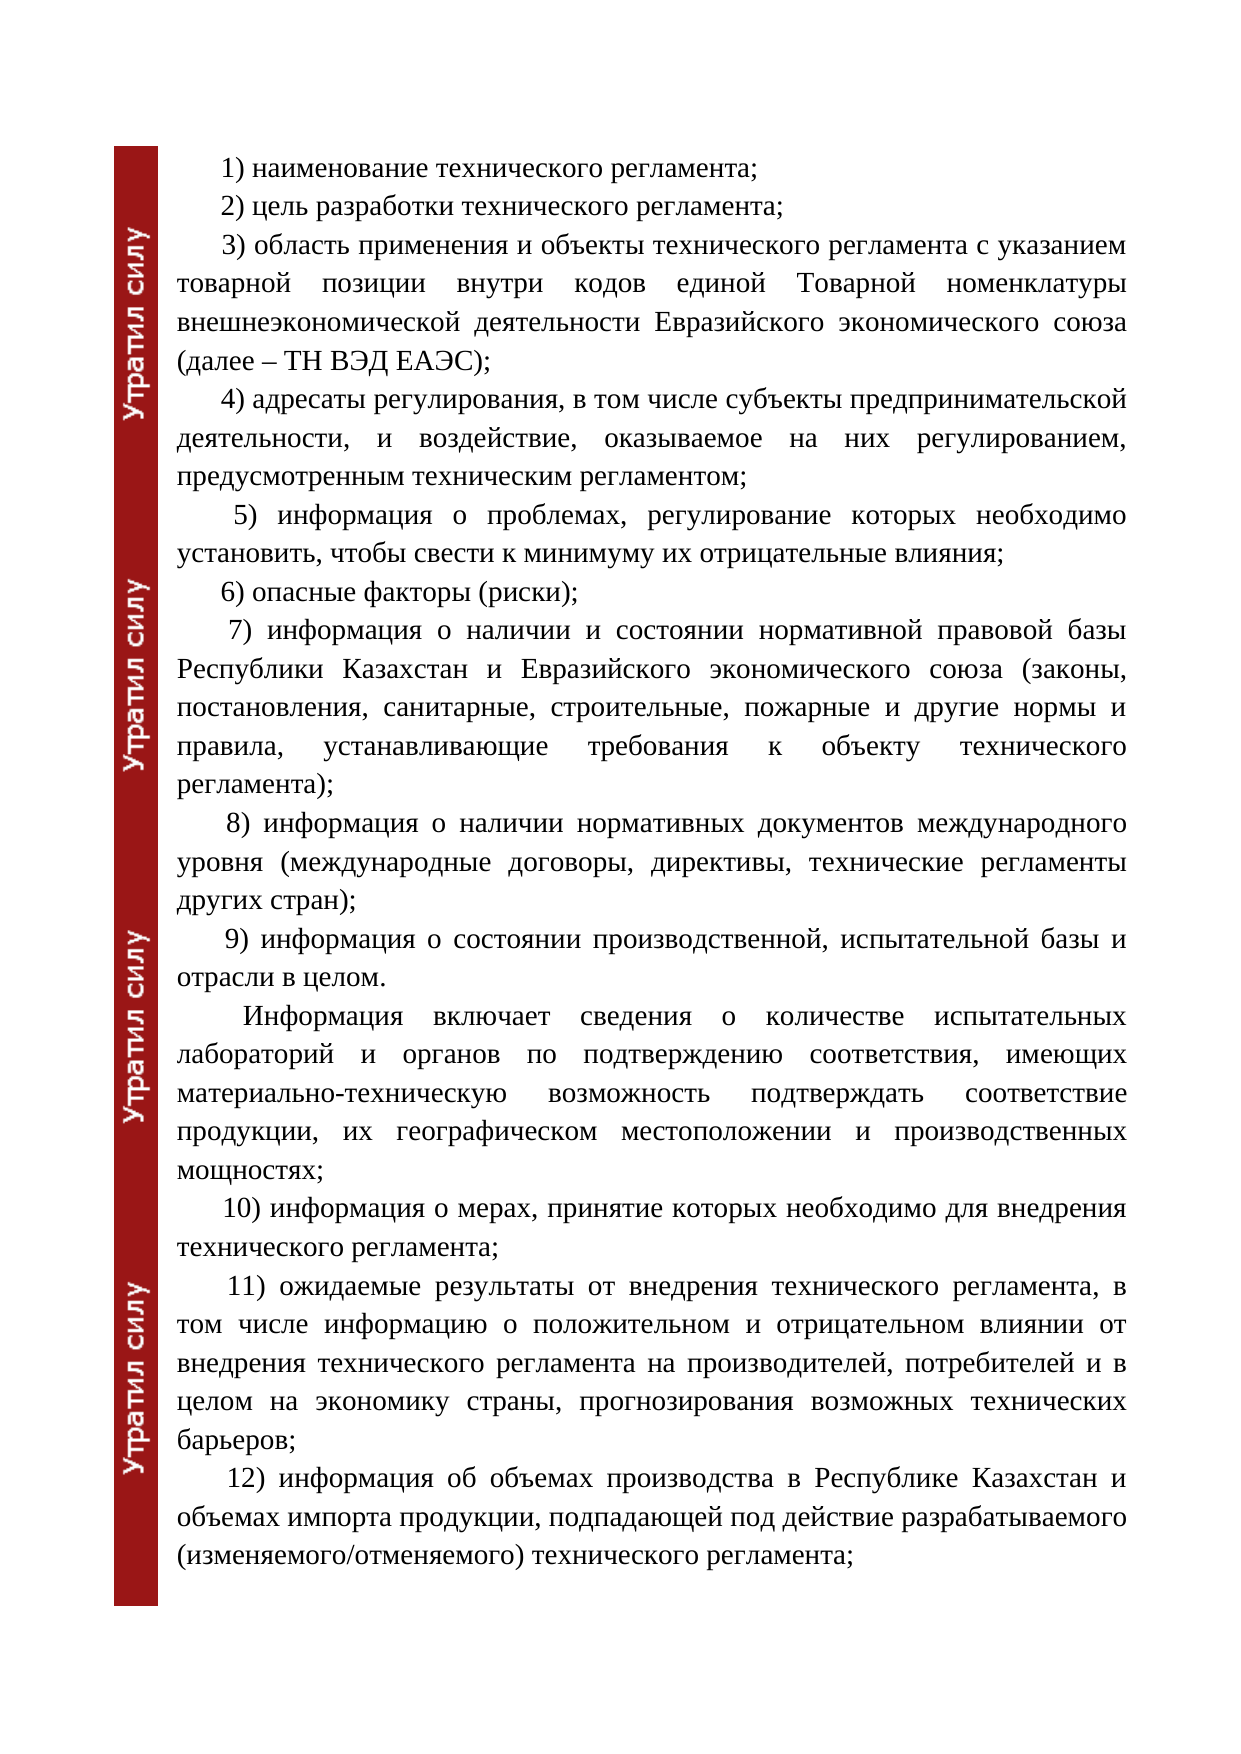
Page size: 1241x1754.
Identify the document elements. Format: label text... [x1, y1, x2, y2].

picture [114, 800, 158, 805]
picture [114, 607, 158, 612]
text Информация включает сведения о количестве испытательных лабораторий и органов по подтверждению соответствия, имеющих материально-техническую возможность подтверждать соответствие продукции, их географическом местоположении и производственных мощностях; [112, 998, 1128, 1186]
picture [114, 376, 158, 381]
text 9) информация о состоянии производственной, испытательной базы и отрасли в целом. [112, 921, 1128, 993]
text 1) наименование технического регламента; [112, 150, 1128, 183]
picture [114, 916, 158, 921]
picture [114, 1186, 158, 1191]
picture [114, 1263, 158, 1268]
picture [114, 569, 158, 574]
text 3) область применения и объекты технического регламента с указанием товарной позиции внутри кодов единой Товарной номенклатуры внешнеэкономической деятельности Евразийского экономического союза (далее – ТН ВЭД ЕАЭС); [112, 227, 1128, 376]
picture [114, 993, 158, 998]
text 4) адресаты регулирования, в том числе субъекты предпринимательской деятельности, и воздействие, оказываемое на них регулированием, предусмотренным техническим регламентом; [112, 381, 1128, 492]
picture [114, 492, 158, 497]
text 12) информация об объемах производства в Республике Казахстан и объемах импорта продукции, подпадающей под действие разрабатываемого (изменяемого/отменяемого) технического регламента; [112, 1460, 1128, 1571]
text 6) опасные факторы (риски); [112, 574, 1128, 607]
picture [114, 222, 158, 227]
text 2) цель разработки технического регламента; [112, 188, 1128, 222]
text 8) информация о наличии нормативных документов международного уровня (международные договоры, директивы, технические регламенты других стран); [112, 805, 1128, 916]
picture [114, 146, 158, 150]
picture [114, 1571, 158, 1606]
text 10) информация о мерах, принятие которых необходимо для внедрения технического регламента; [112, 1191, 1128, 1263]
text 11) ожидаемые результаты от внедрения технического регламента, в том числе информацию о положительном и отрицательном влиянии от внедрения технического регламента на производителей, потребителей и в целом на экономику страны, прогнозирования возможных технических барьеров; [112, 1268, 1128, 1455]
picture [114, 1455, 158, 1460]
text 7) информация о наличии и состоянии нормативной правовой базы Республики Казахстан и Евразийского экономического союза (законы, постановления, санитарные, строительные, пожарные и другие нормы и правила, устанавливающие требования к объекту технического регламента); [112, 612, 1128, 800]
picture [114, 183, 158, 188]
text 5) информация о проблемах, регулирование которых необходимо установить, чтобы свести к минимуму их отрицательные влияния; [112, 497, 1128, 569]
